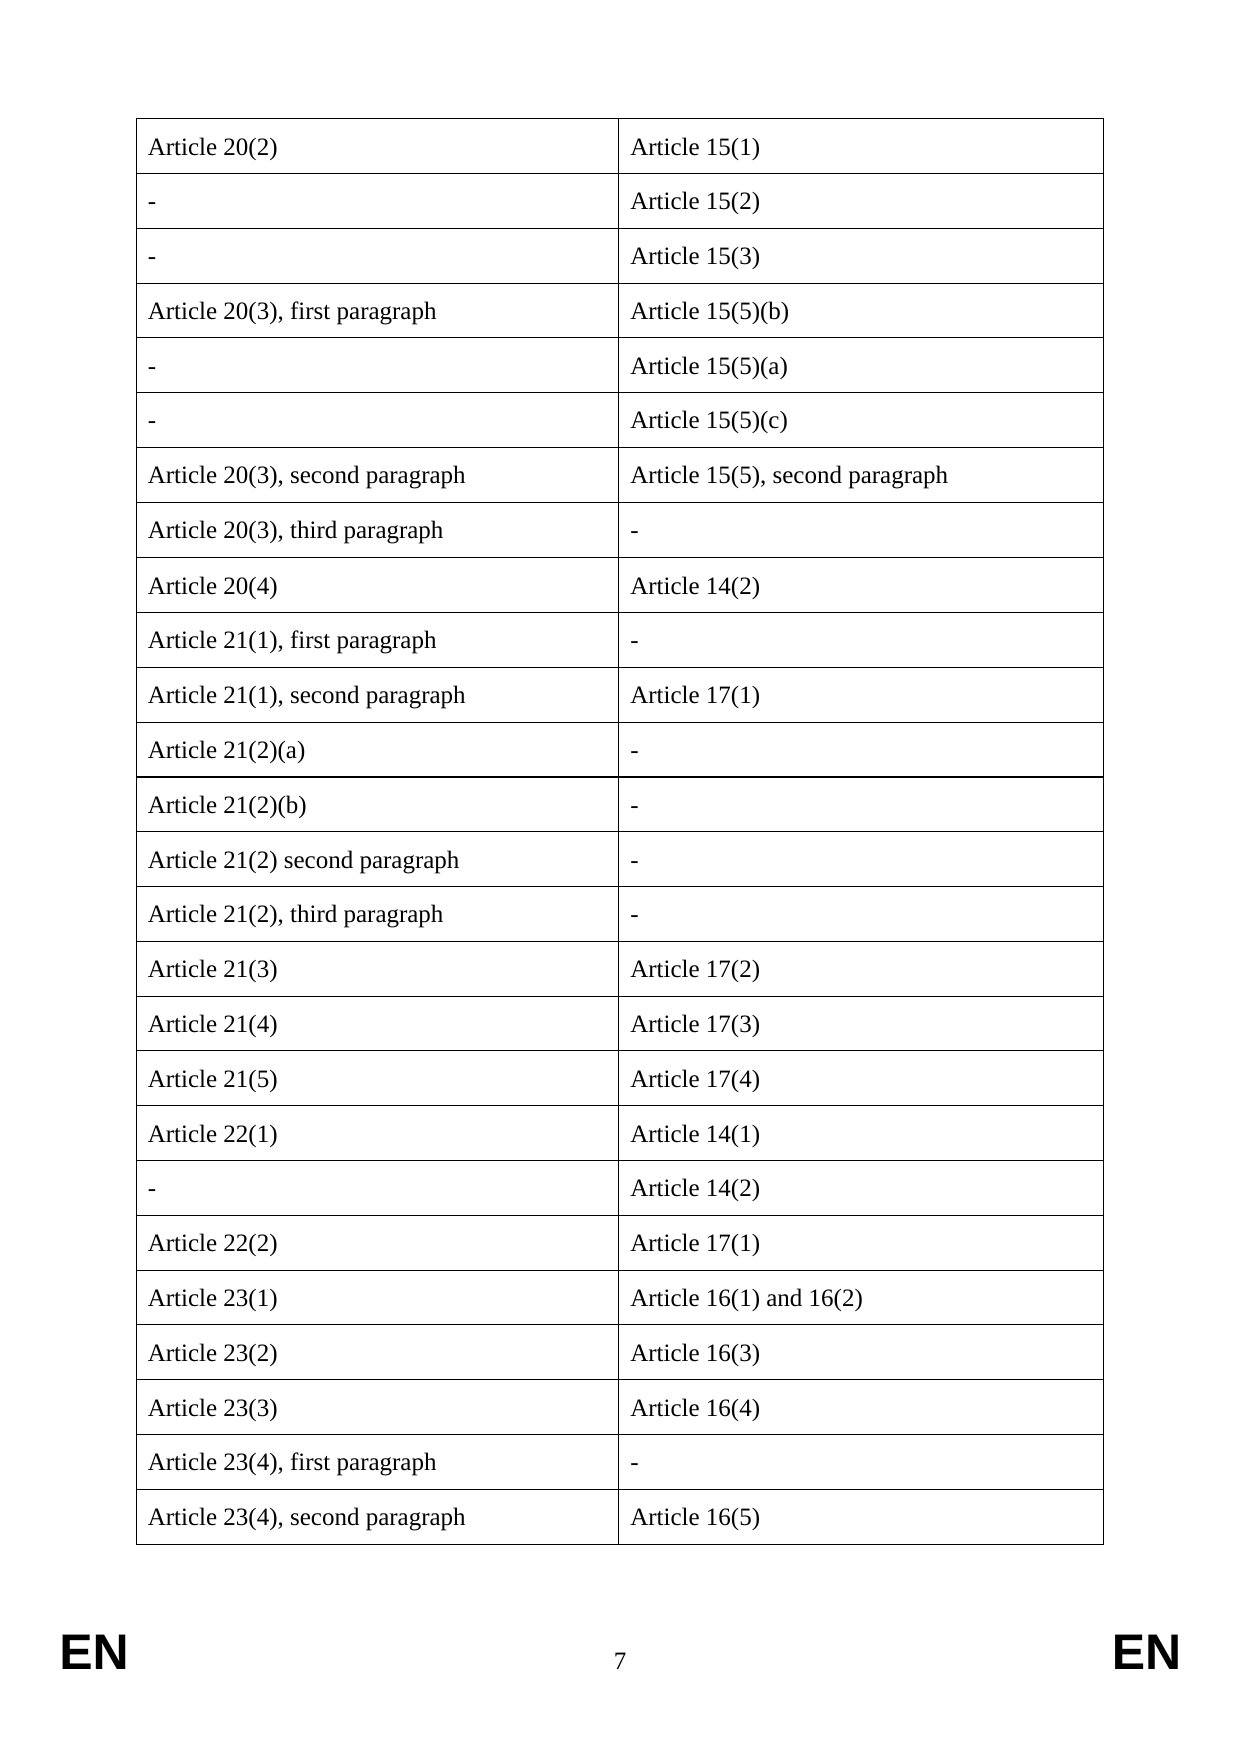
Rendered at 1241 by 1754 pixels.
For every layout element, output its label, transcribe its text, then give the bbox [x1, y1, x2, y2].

table_cell Article 21(1), first paragraph [137, 613, 618, 667]
table_cell Article 20(3), second paragraph [137, 448, 618, 502]
table_cell Article 20(2) [137, 119, 618, 173]
table_cell Article 15(5), second paragraph [619, 448, 1103, 502]
table_cell Article 21(3) [137, 942, 618, 996]
table_cell - [137, 229, 618, 282]
table_cell - [619, 887, 1103, 941]
table_cell Article 17(1) [619, 668, 1103, 722]
table_cell - [619, 1435, 1103, 1489]
table_cell - [137, 393, 618, 447]
table_cell Article 21(2)(a) [137, 723, 618, 776]
table_cell Article 20(3), first paragraph [137, 284, 618, 337]
table_cell Article 21(1), second paragraph [137, 668, 618, 722]
table_cell Article 23(1) [137, 1271, 618, 1324]
table_cell - [619, 503, 1103, 557]
table_cell Article 14(1) [619, 1106, 1103, 1160]
table_cell Article 21(2)(b) [137, 778, 618, 831]
table_cell Article 21(5) [137, 1051, 618, 1105]
table_cell Article 16(1) and 16(2) [619, 1271, 1103, 1324]
table_cell - [619, 723, 1103, 776]
table_cell Article 20(4) [137, 558, 618, 612]
table_cell Article 15(1) [619, 119, 1103, 173]
table_cell Article 15(5)(a) [619, 338, 1103, 392]
table_cell Article 15(3) [619, 229, 1103, 282]
table_cell Article 22(1) [137, 1106, 618, 1160]
table_cell Article 16(3) [619, 1325, 1103, 1379]
table_cell - [137, 338, 618, 392]
table_cell Article 22(2) [137, 1216, 618, 1269]
table_cell - [619, 613, 1103, 667]
table_cell - [137, 1161, 618, 1215]
table_cell Article 15(5)(c) [619, 393, 1103, 447]
table_cell Article 14(2) [619, 558, 1103, 612]
table_cell Article 21(4) [137, 997, 618, 1050]
table_cell Article 14(2) [619, 1161, 1103, 1215]
table_cell Article 20(3), third paragraph [137, 503, 618, 557]
table_cell - [619, 832, 1103, 886]
table_cell Article 17(1) [619, 1216, 1103, 1269]
table_cell Article 17(4) [619, 1051, 1103, 1105]
table_cell Article 23(3) [137, 1380, 618, 1434]
table_cell Article 17(2) [619, 942, 1103, 996]
table_cell Article 16(4) [619, 1380, 1103, 1434]
table_cell Article 21(2), third paragraph [137, 887, 618, 941]
table_cell Article 23(2) [137, 1325, 618, 1379]
table_cell Article 23(4), first paragraph [137, 1435, 618, 1489]
table_cell Article 15(5)(b) [619, 284, 1103, 337]
table_cell - [137, 174, 618, 228]
table_cell Article 23(4), second paragraph [137, 1490, 618, 1543]
table_cell Article 15(2) [619, 174, 1103, 228]
table_cell Article 17(3) [619, 997, 1103, 1050]
table_cell Article 16(5) [619, 1490, 1103, 1543]
table_cell - [619, 778, 1103, 831]
table_cell Article 21(2) second paragraph [137, 832, 618, 886]
